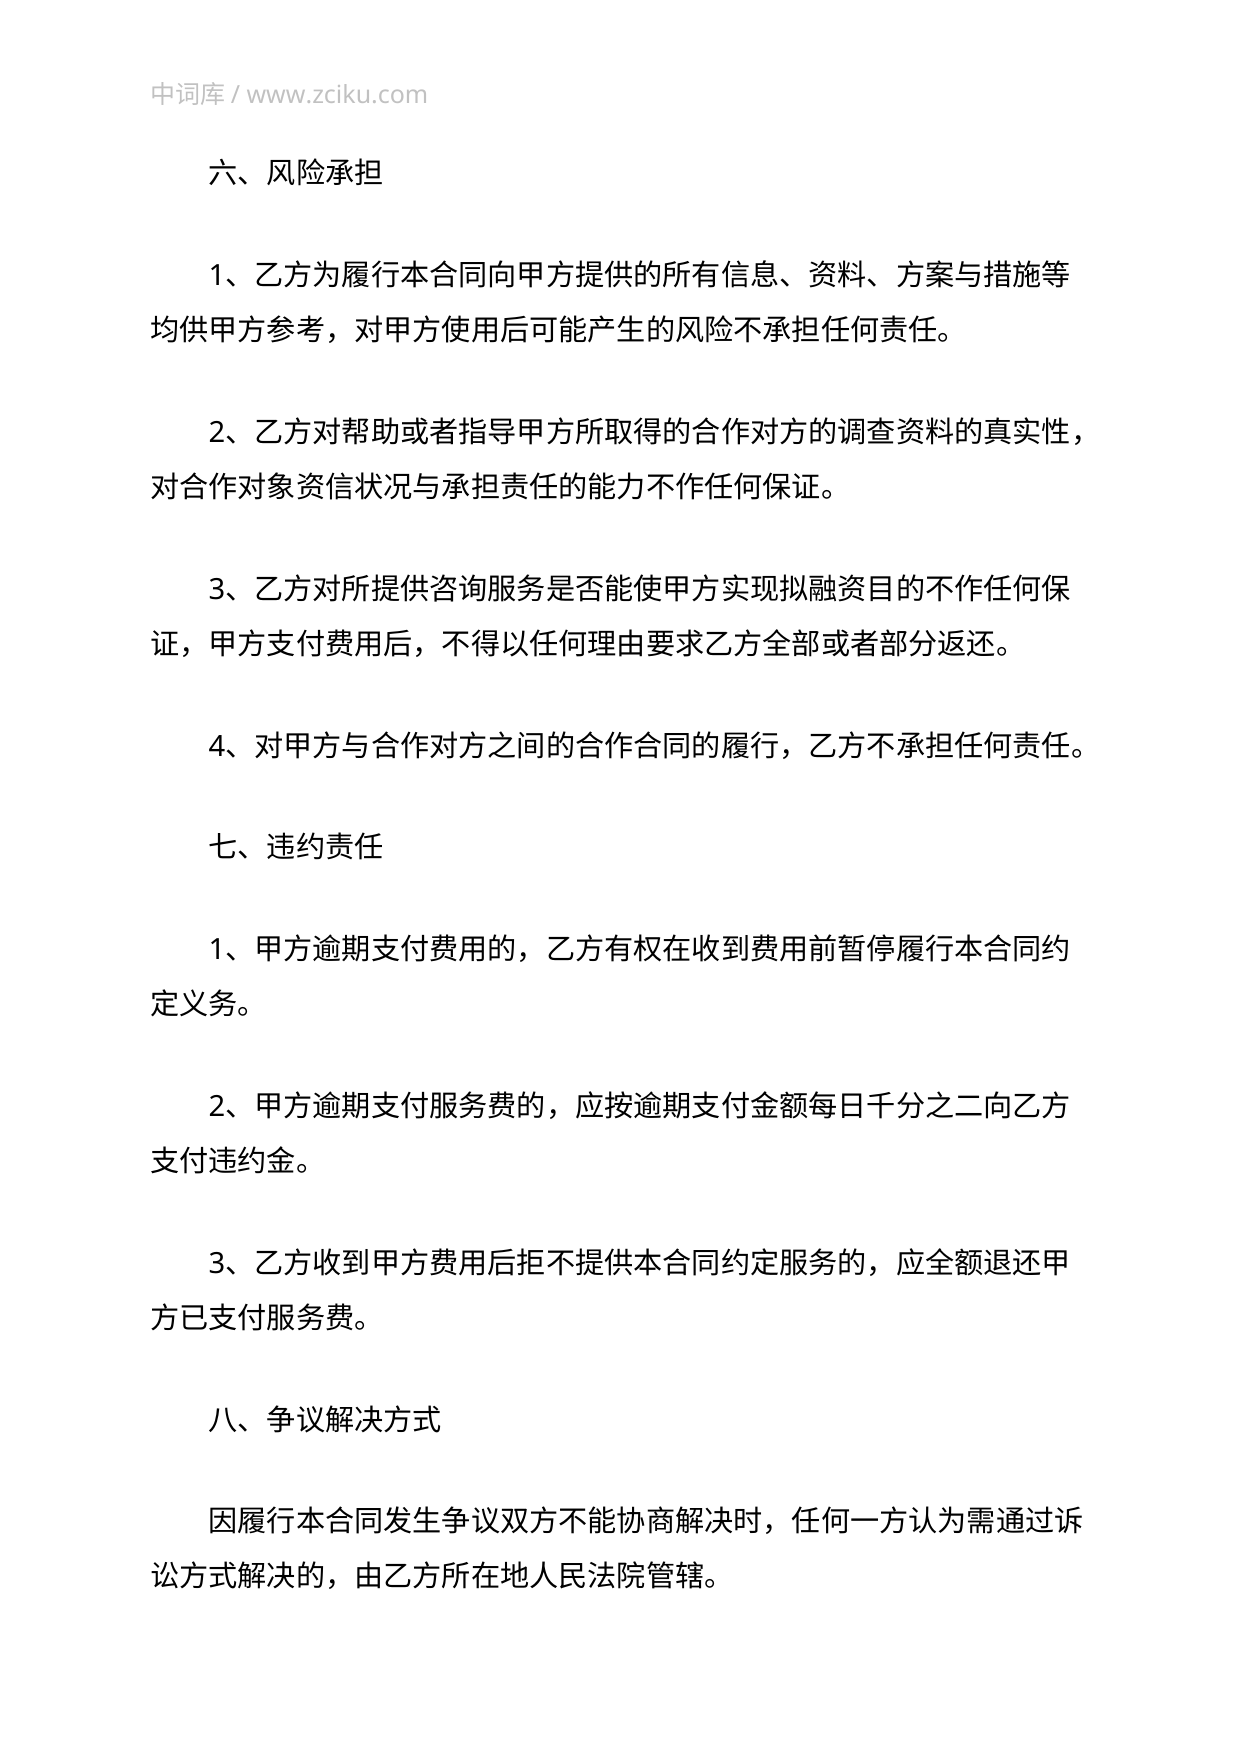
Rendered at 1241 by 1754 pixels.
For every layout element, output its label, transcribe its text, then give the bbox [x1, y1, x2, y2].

text 八、争议解决方式 [150, 1396, 1090, 1438]
text 4、对甲方与合作对方之间的合作合同的履行，乙方不承担任何责任。 [150, 722, 1090, 764]
text 2、乙方对帮助或者指导甲方所取得的合作对方的调查资料的真实性，对合作对象资信状况与承担责任的能力不作任何保证。 [150, 408, 1090, 506]
text 因履行本合同发生争议双方不能协商解决时，任何一方认为需通过诉讼方式解决的，由乙方所在地人民法院管辖。 [150, 1498, 1090, 1595]
text 3、乙方收到甲方费用后拒不提供本合同约定服务的，应全额退还甲方已支付服务费。 [150, 1239, 1090, 1337]
text 2、甲方逾期支付服务费的，应按逾期支付金额每日千分之二向乙方支付违约金。 [150, 1083, 1090, 1180]
text 六、风险承担 [150, 150, 1090, 192]
text 七、违约责任 [150, 824, 1090, 866]
text 3、乙方对所提供咨询服务是否能使甲方实现拟融资目的不作任何保证，甲方支付费用后，不得以任何理由要求乙方全部或者部分返还。 [150, 565, 1090, 663]
text 1、甲方逾期支付费用的，乙方有权在收到费用前暂停履行本合同约定义务。 [150, 926, 1090, 1023]
text 1、乙方为履行本合同向甲方提供的所有信息、资料、方案与措施等均供甲方参考，对甲方使用后可能产生的风险不承担任何责任。 [150, 252, 1090, 349]
